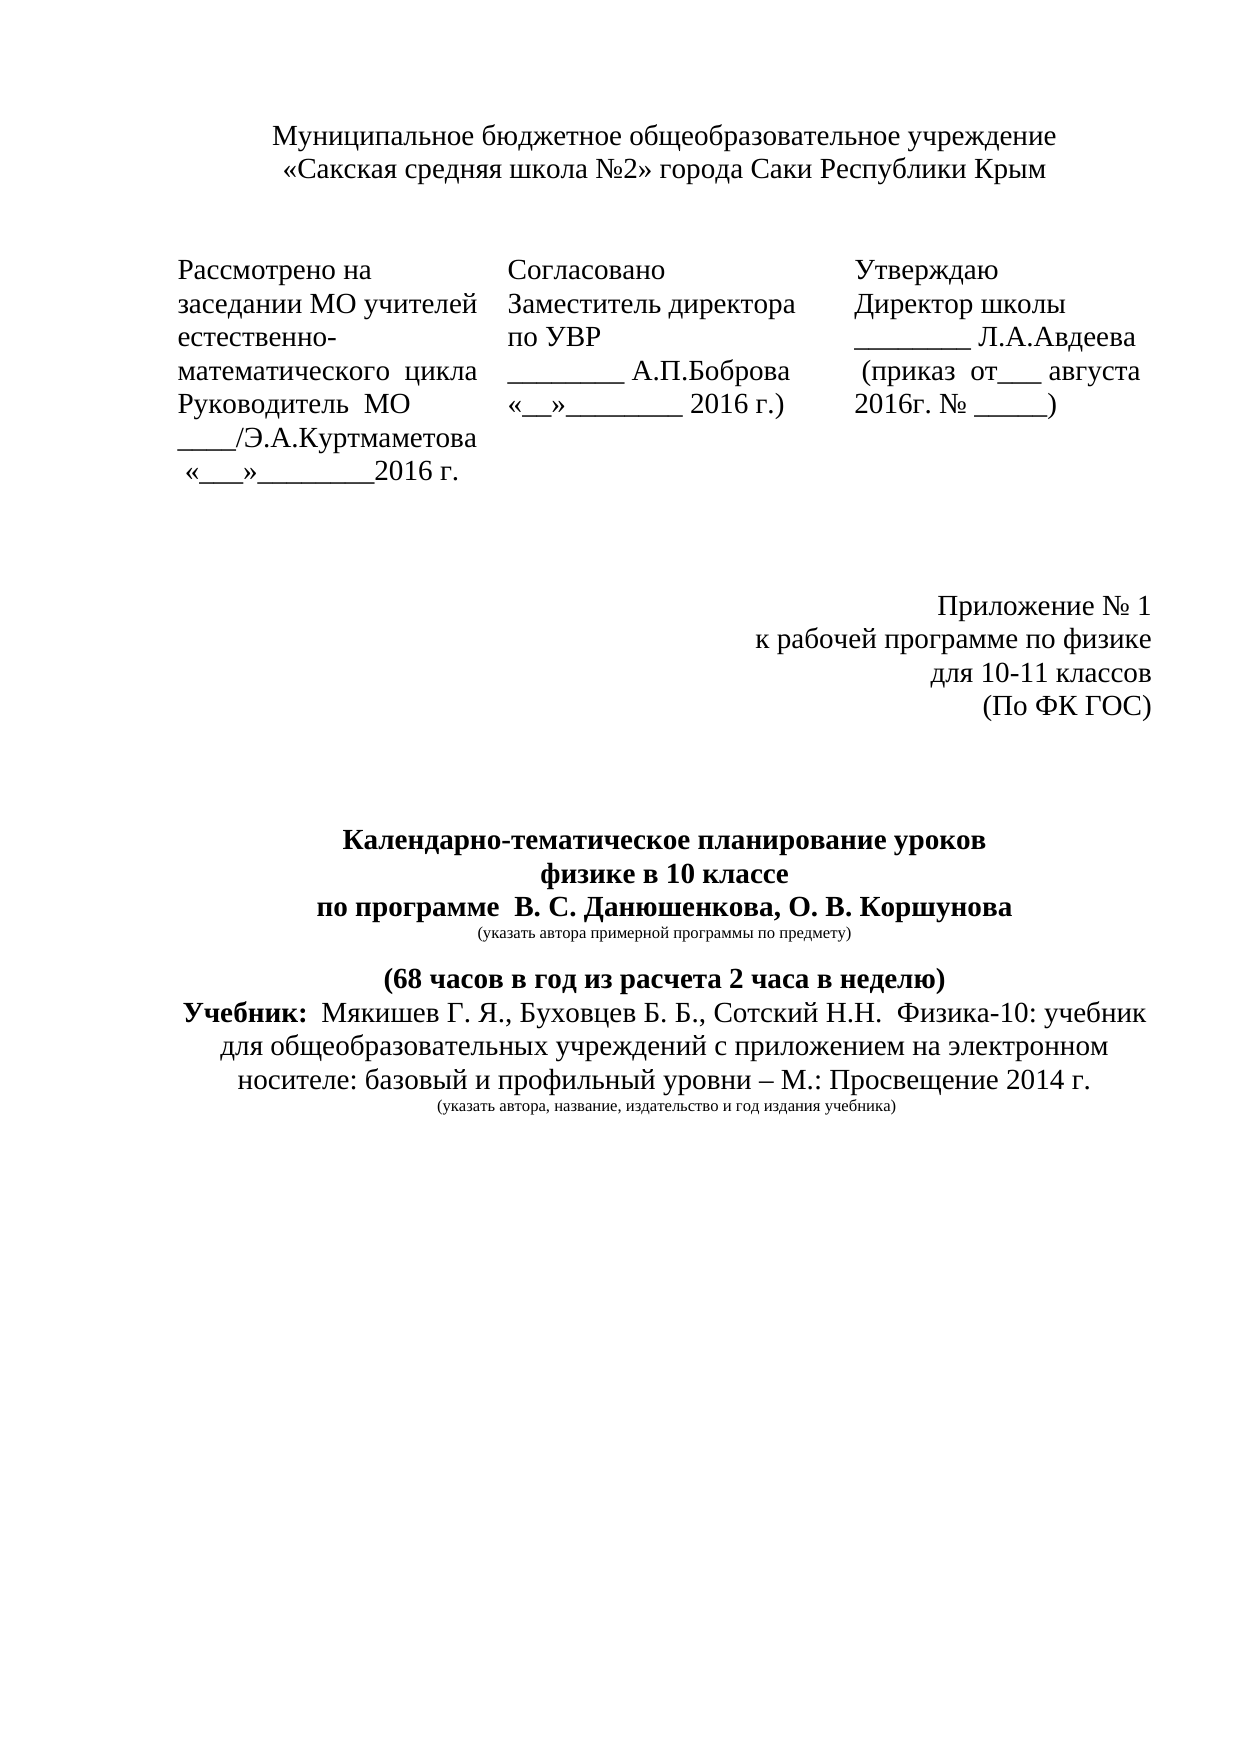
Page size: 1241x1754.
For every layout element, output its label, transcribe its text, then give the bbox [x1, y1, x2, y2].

text Приложение № 1 [177, 588, 1152, 621]
text Учебник: Мякишев Г. Я., Буховцев Б. Б., Сотский Н.Н. Физика-10: учебник для общеобразовательных учреждений с приложением на электронном носителе: базовый и профильный уровни – М.: Просвещение 2014 г. [177, 995, 1152, 1096]
text Календарно-тематическое планирование уроков [177, 822, 1152, 856]
text по программе В. С. Данюшенкова, О. В. Коршунова [177, 889, 1152, 923]
text (68 часов в год из расчета 2 часа в неделю) [177, 961, 1152, 995]
table_header Согласовано Заместитель директора по УВР ________ А.П.Боброва «__»________ 2016 г.) [496, 252, 824, 487]
text «Сакская средняя школа №2» города Саки Республики Крым [177, 152, 1152, 185]
text к рабочей программе по физике [177, 621, 1152, 655]
text физике в 10 классе [177, 856, 1152, 889]
text (указать автора, название, издательство и год издания учебника) [177, 1096, 1152, 1115]
table_header Утверждаю Директор школы ________ Л.А.Авдеева (приказ от___ августа 2016г. № _____) [825, 252, 1163, 487]
text (указать автора примерной программы по предмету) [177, 923, 1152, 942]
table_header Рассмотрено на заседании МО учителей естественно-математического цикла Руководитель МО ____/Э.А.Куртмаметова «___»________2016 г. [166, 252, 496, 487]
text (По ФК ГОС) [177, 688, 1152, 722]
text для 10-11 классов [177, 655, 1152, 688]
text Муниципальное бюджетное общеобразовательное учреждение [177, 118, 1152, 152]
